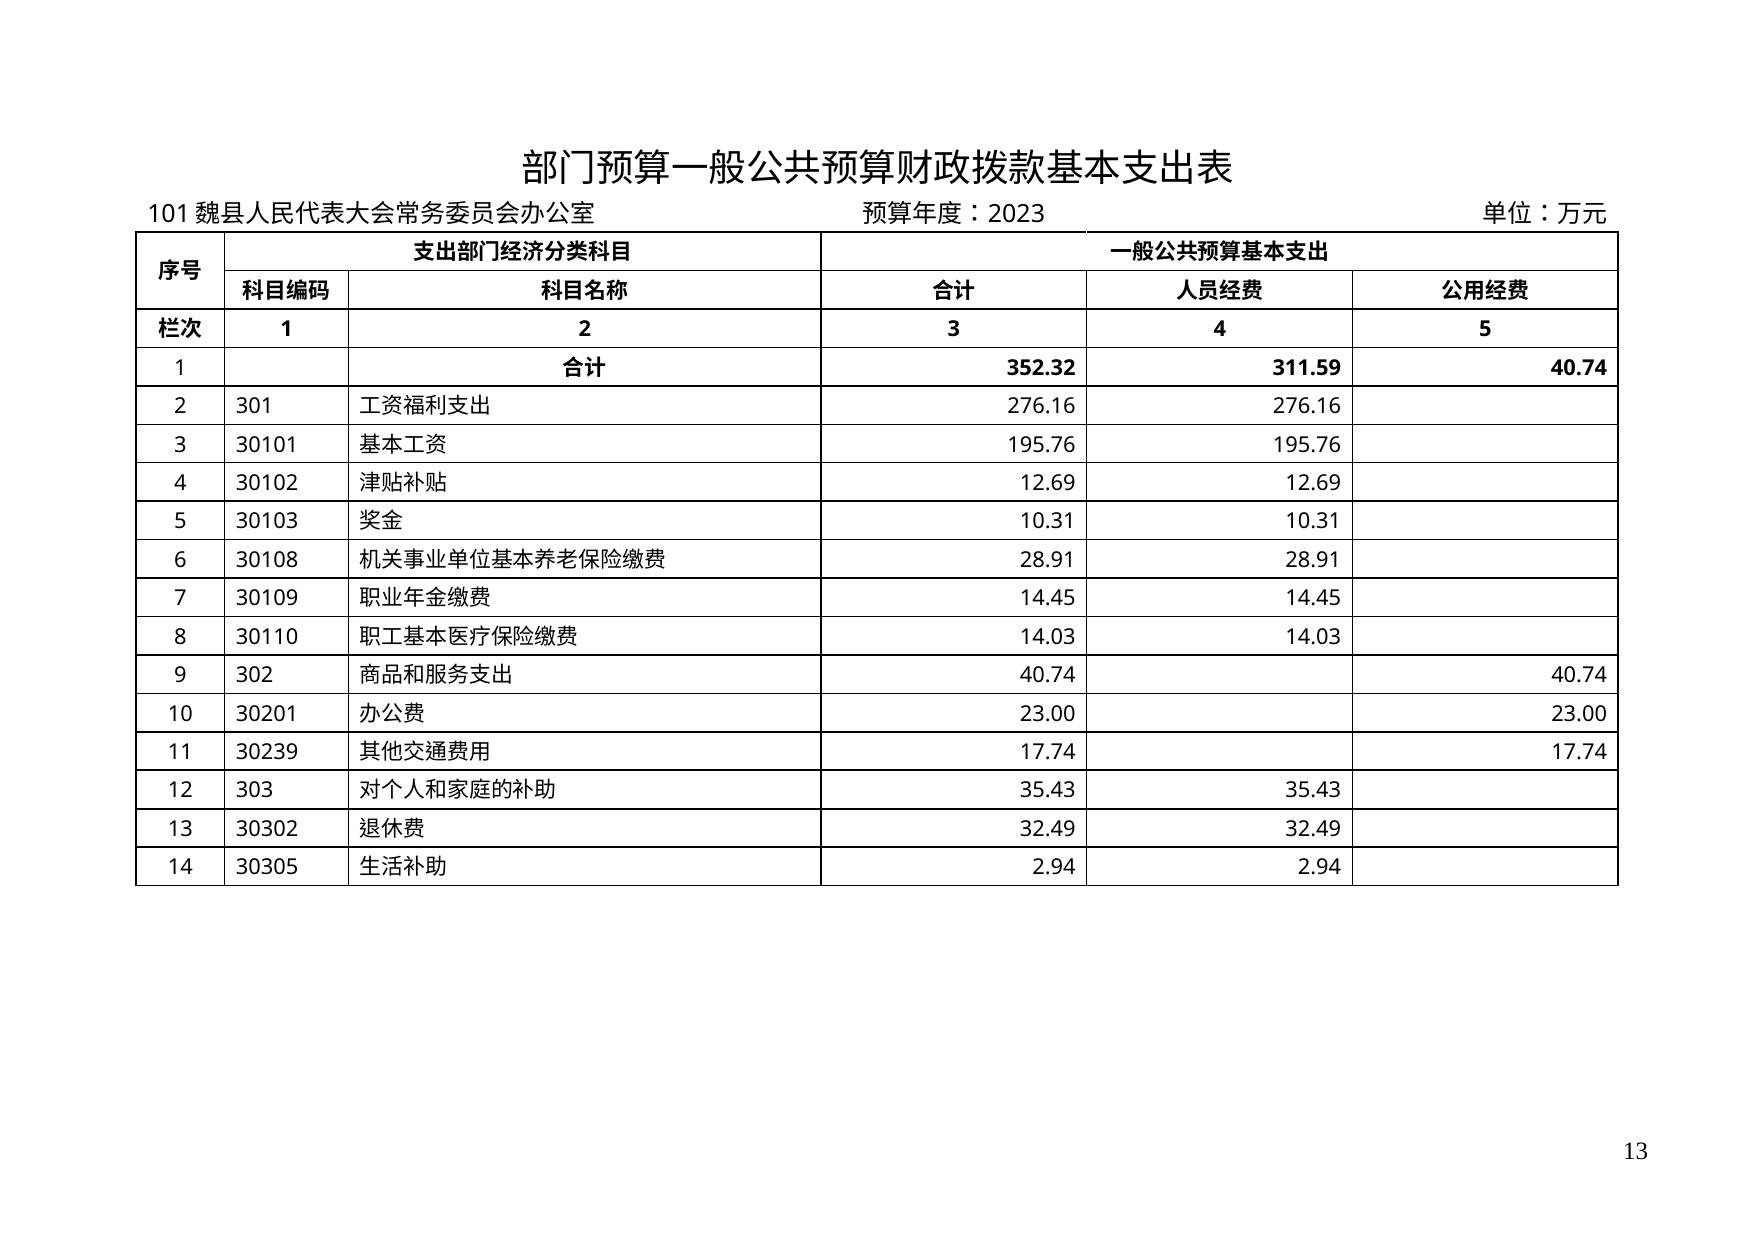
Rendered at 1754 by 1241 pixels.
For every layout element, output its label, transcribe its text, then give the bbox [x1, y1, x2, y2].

table_cell 基本工资 [349, 425, 820, 462]
table_cell 30305 [225, 848, 348, 885]
table_cell 3 [137, 425, 224, 462]
table_cell 科目名称 [349, 271, 820, 308]
table_cell [1087, 656, 1352, 692]
table_cell 195.76 [822, 425, 1086, 462]
table_cell 2.94 [822, 848, 1086, 885]
table_cell 职工基本医疗保险缴费 [349, 617, 820, 654]
table_cell 13 [137, 810, 224, 846]
table_cell 303 [225, 771, 348, 808]
table_cell [1353, 540, 1617, 577]
table_cell 40.74 [1353, 348, 1617, 385]
table_cell 3 [822, 310, 1086, 347]
table_cell 12.69 [1087, 463, 1352, 500]
table_cell 35.43 [822, 771, 1086, 808]
table_cell 30109 [225, 579, 348, 616]
table_cell 4 [137, 463, 224, 500]
table_cell 30110 [225, 617, 348, 654]
table_cell 职业年金缴费 [349, 579, 820, 616]
table_cell 195.76 [1087, 425, 1352, 462]
table_cell 35.43 [1087, 771, 1352, 808]
table_cell 352.32 [822, 348, 1086, 385]
table_cell 23.00 [1353, 694, 1617, 731]
table_cell 11 [137, 733, 224, 769]
table_cell [1353, 771, 1617, 808]
table_cell 30102 [225, 463, 348, 500]
table_cell 30302 [225, 810, 348, 846]
table_cell 12 [137, 771, 224, 808]
table_cell 7 [137, 579, 224, 616]
table_cell 276.16 [822, 387, 1086, 423]
table_cell 4 [1087, 310, 1352, 347]
table_cell 17.74 [1353, 733, 1617, 769]
table_cell 机关事业单位基本养老保险缴费 [349, 540, 820, 577]
table_cell 5 [1353, 310, 1617, 347]
table_cell 28.91 [822, 540, 1086, 577]
table_cell 14.03 [822, 617, 1086, 654]
table_cell 2 [137, 387, 224, 423]
table_cell 14.45 [822, 579, 1086, 616]
table_cell 30101 [225, 425, 348, 462]
table_cell 其他交通费用 [349, 733, 820, 769]
table_cell 2 [349, 310, 820, 347]
table_cell [1087, 733, 1352, 769]
table_cell 14.03 [1087, 617, 1352, 654]
table_cell 退休费 [349, 810, 820, 846]
table_cell 一般公共预算基本支出 [822, 233, 1617, 270]
table_cell 栏次 [137, 310, 224, 347]
table_cell 2.94 [1087, 848, 1352, 885]
table_cell 9 [137, 656, 224, 692]
table_cell 对个人和家庭的补助 [349, 771, 820, 808]
table_cell [1353, 579, 1617, 616]
table_cell 311.59 [1087, 348, 1352, 385]
table_cell [1353, 617, 1617, 654]
table_cell [1087, 694, 1352, 731]
table_header 单位：万元 [1087, 195, 1617, 231]
table_cell 1 [137, 348, 224, 385]
table_cell 5 [137, 502, 224, 539]
table_cell 1 [225, 310, 348, 347]
table_cell 28.91 [1087, 540, 1352, 577]
table_cell 科目编码 [225, 271, 348, 308]
table_cell [1353, 810, 1617, 846]
table_cell 14 [137, 848, 224, 885]
table_cell 合计 [349, 348, 820, 385]
table_cell 40.74 [1353, 656, 1617, 692]
table_cell 10.31 [822, 502, 1086, 539]
table_cell 30201 [225, 694, 348, 731]
table_cell 10.31 [1087, 502, 1352, 539]
table_cell 公用经费 [1353, 271, 1617, 308]
table_cell 276.16 [1087, 387, 1352, 423]
table_cell 6 [137, 540, 224, 577]
table_cell [1353, 425, 1617, 462]
table_cell 30239 [225, 733, 348, 769]
table_cell [1353, 463, 1617, 500]
table_cell 301 [225, 387, 348, 423]
table_cell 40.74 [822, 656, 1086, 692]
table_cell 工资福利支出 [349, 387, 820, 423]
table_cell 人员经费 [1087, 271, 1352, 308]
table_cell 生活补助 [349, 848, 820, 885]
table_cell 12.69 [822, 463, 1086, 500]
table_cell 302 [225, 656, 348, 692]
table_header 101魏县人民代表大会常务委员会办公室 [137, 195, 820, 231]
table_header 预算年度：2023 [822, 195, 1086, 231]
table_cell 32.49 [1087, 810, 1352, 846]
table_cell 30108 [225, 540, 348, 577]
table_cell 8 [137, 617, 224, 654]
table_cell 32.49 [822, 810, 1086, 846]
table_cell 10 [137, 694, 224, 731]
table_cell 序号 [137, 233, 224, 308]
table_cell [1353, 848, 1617, 885]
table_cell [225, 348, 348, 385]
text 部门预算一般公共预算财政拨款基本支出表 [106, 142, 1648, 193]
table_cell 17.74 [822, 733, 1086, 769]
table_cell 30103 [225, 502, 348, 539]
table_cell 奖金 [349, 502, 820, 539]
table_cell [1353, 387, 1617, 423]
table_cell [1353, 502, 1617, 539]
table_cell 14.45 [1087, 579, 1352, 616]
table_cell 办公费 [349, 694, 820, 731]
table_cell 商品和服务支出 [349, 656, 820, 692]
table_cell 23.00 [822, 694, 1086, 731]
table_cell 支出部门经济分类科目 [225, 233, 820, 270]
table_cell 合计 [822, 271, 1086, 308]
table_cell 津贴补贴 [349, 463, 820, 500]
